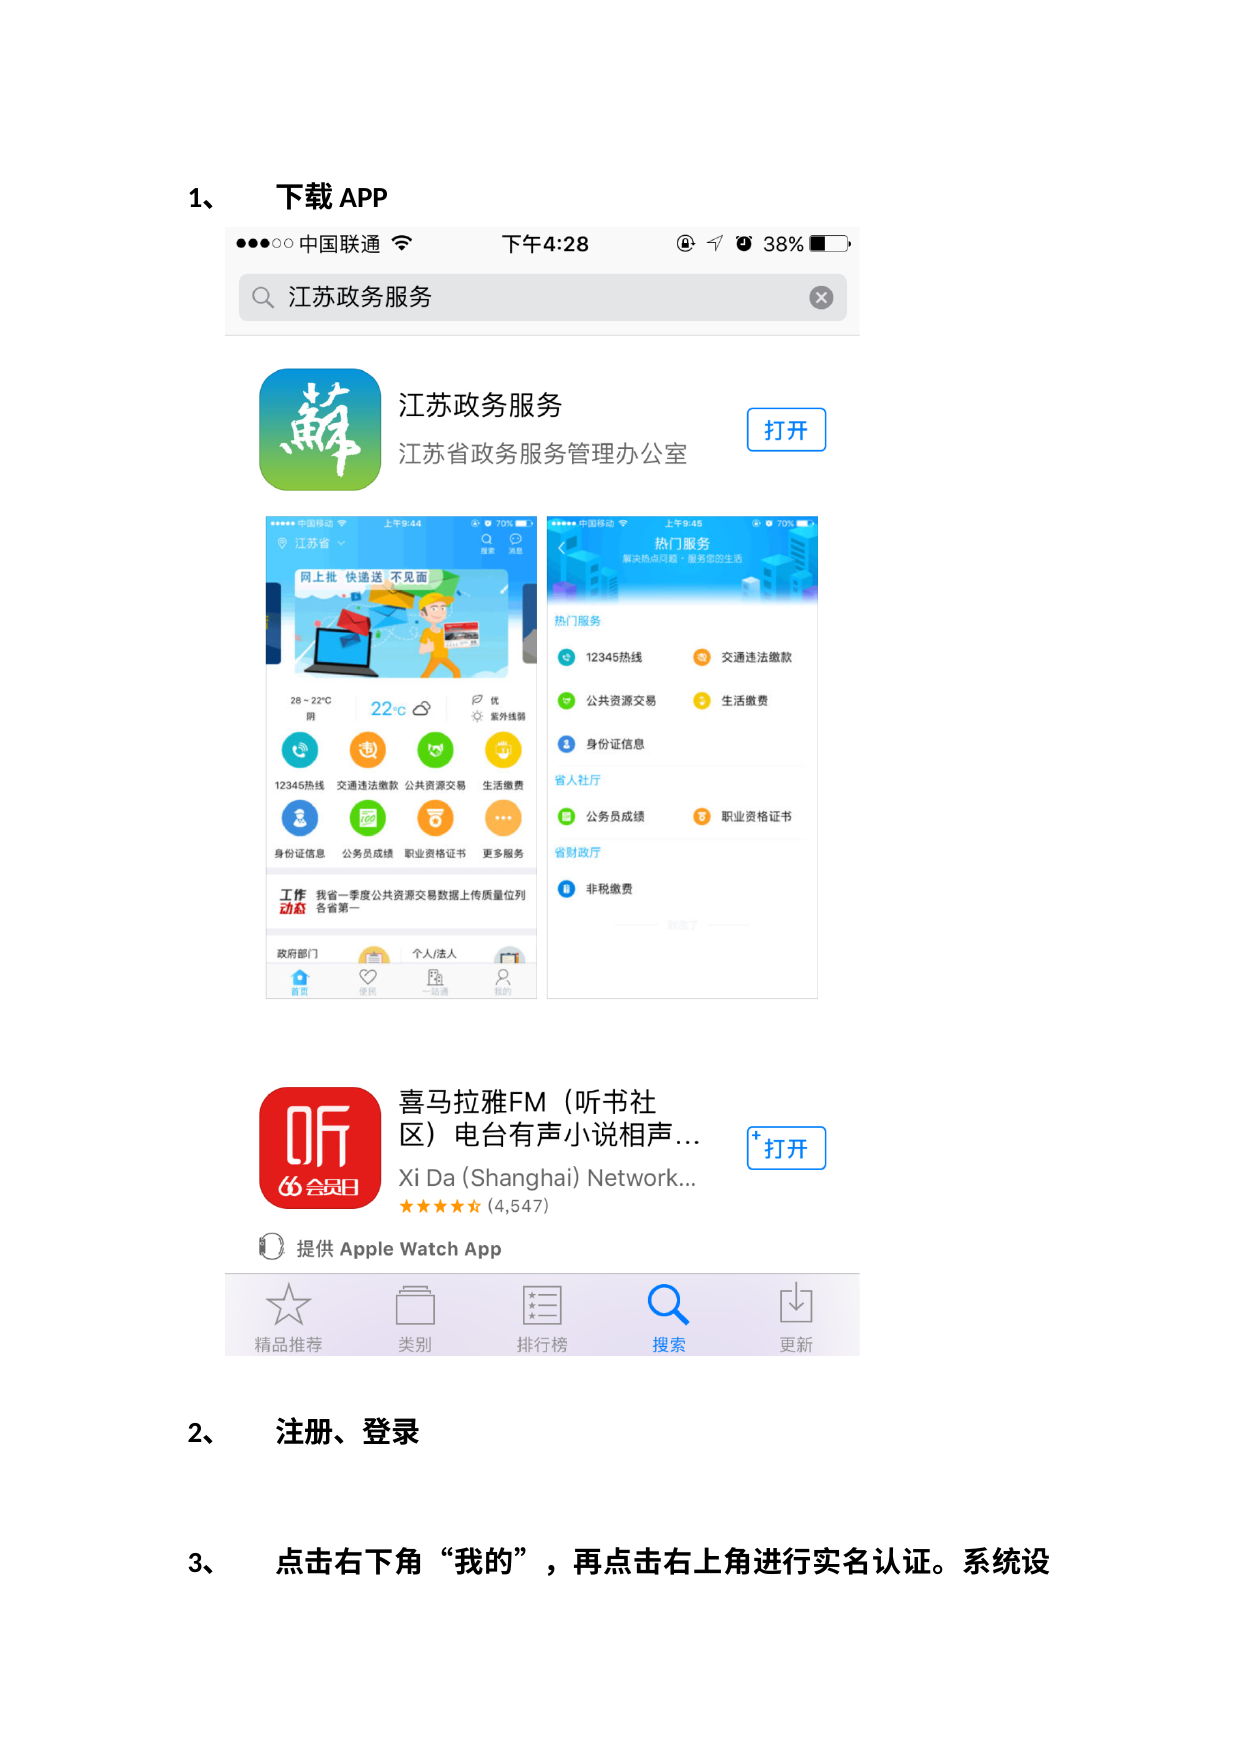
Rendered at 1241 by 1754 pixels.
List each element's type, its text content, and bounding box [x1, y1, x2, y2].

list 下载APP [187, 162, 1053, 227]
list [187, 1527, 1053, 1592]
list 注册、登录 [187, 1397, 1053, 1462]
picture [225, 227, 860, 1356]
